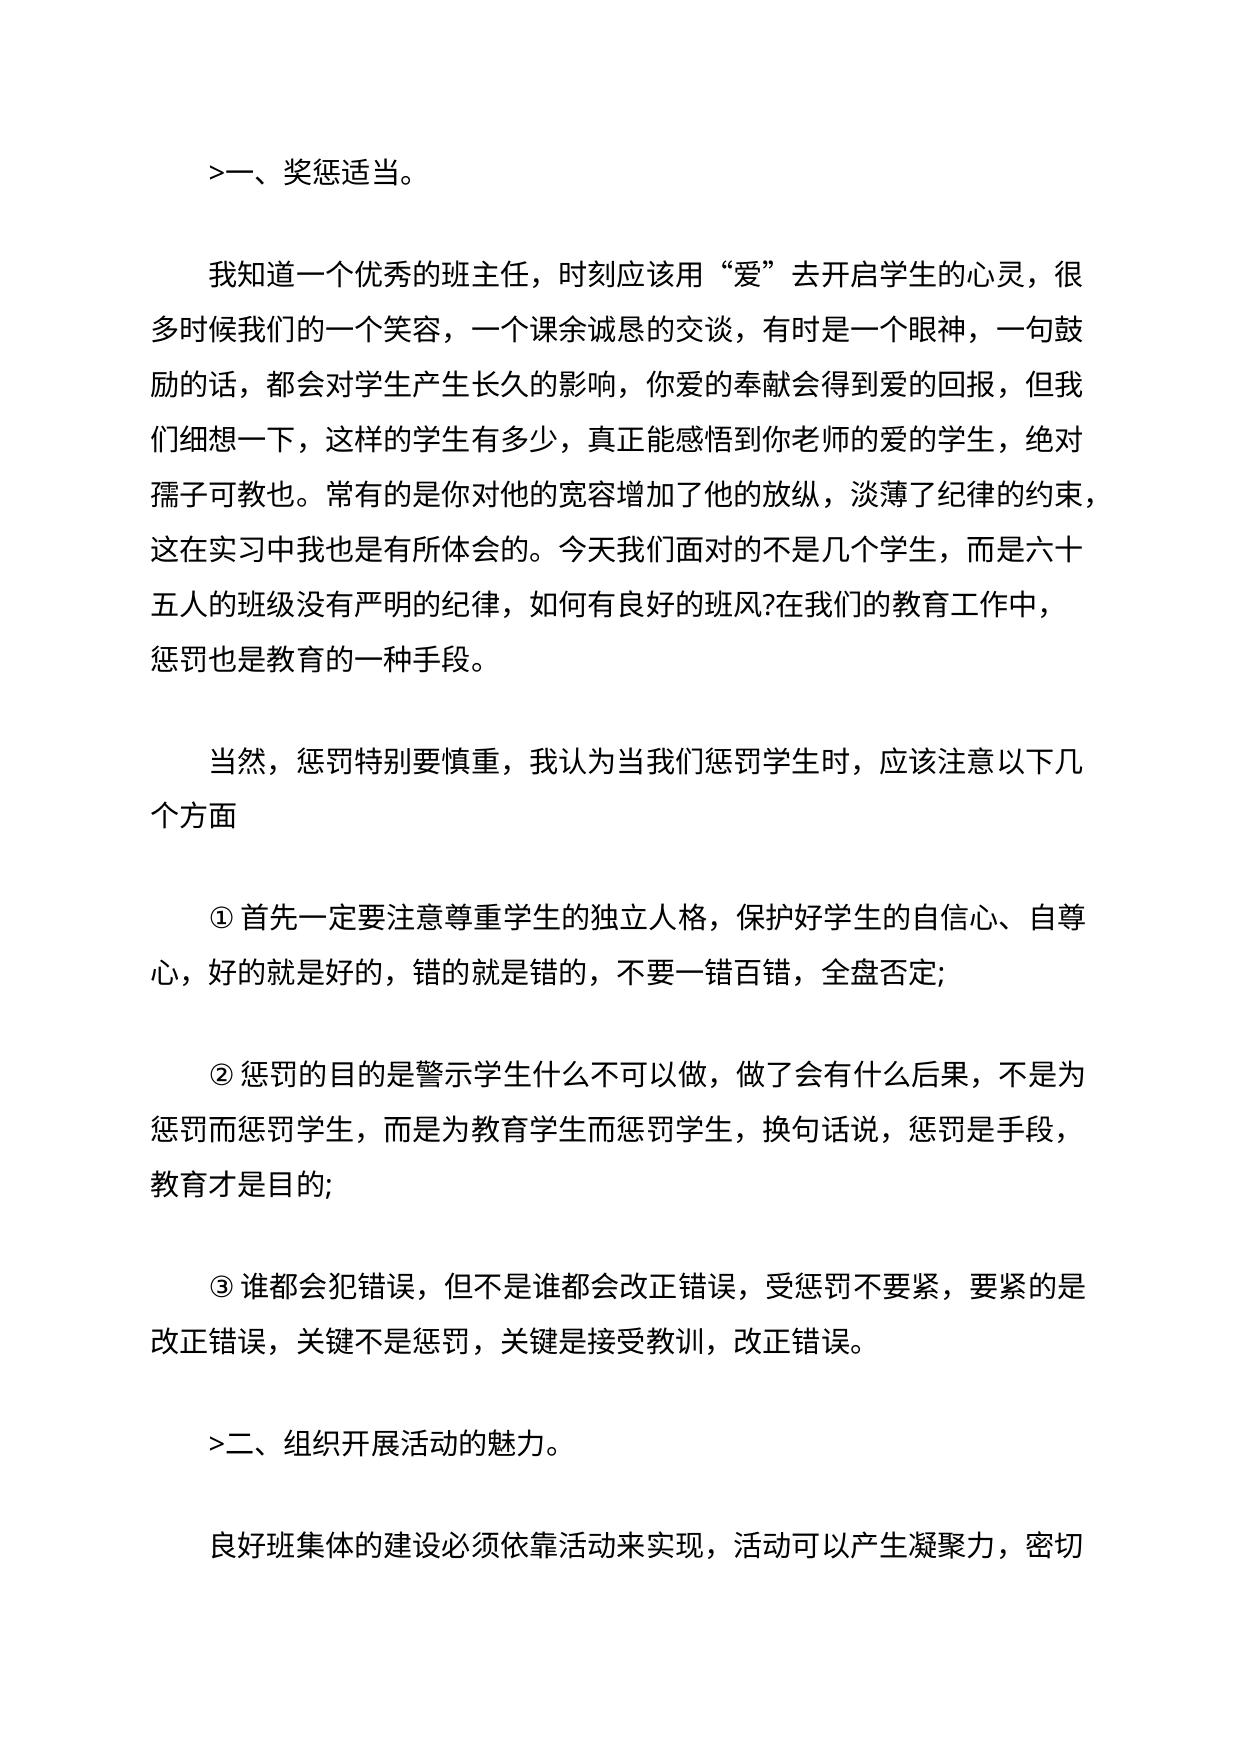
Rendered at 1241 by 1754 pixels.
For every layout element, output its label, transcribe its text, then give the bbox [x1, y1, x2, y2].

text ①首先一定要注意尊重学生的独立人格，保护好学生的自信心、自尊心，好的就是好的，错的就是错的，不要一错百错，全盘否定; [150, 895, 1090, 992]
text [150, 1522, 1090, 1565]
text >二、组织开展活动的魅力。 [150, 1420, 1090, 1463]
text ③谁都会犯错误，但不是谁都会改正错误，受惩罚不要紧，要紧的是改正错误，关键不是惩罚，关键是接受教训，改正错误。 [150, 1264, 1090, 1361]
text >一、奖惩适当。 [150, 150, 1090, 192]
text ②惩罚的目的是警示学生什么不可以做，做了会有什么后果，不是为惩罚而惩罚学生，而是为教育学生而惩罚学生，换句话说，惩罚是手段，教育才是目的; [150, 1052, 1090, 1204]
text 当然，惩罚特别要慎重，我认为当我们惩罚学生时，应该注意以下几个方面 [150, 738, 1090, 835]
text 我知道一个优秀的班主任，时刻应该用“爱”去开启学生的心灵，很多时候我们的一个笑容，一个课余诚恳的交谈，有时是一个眼神，一句鼓励的话，都会对学生产生长久的影响，你爱的奉献会得到爱的回报，但我们细想一下，这样的学生有多少，真正能感悟到你老师的爱的学生，绝对孺子可教也。常有的是你对他的宽容增加了他的放纵，淡薄了纪律的约束，这在实习中我也是有所体会的。今天我们面对的不是几个学生，而是六十五人的班级没有严明的纪律，如何有良好的班风?在我们的教育工作中，惩罚也是教育的一种手段。 [150, 252, 1090, 679]
